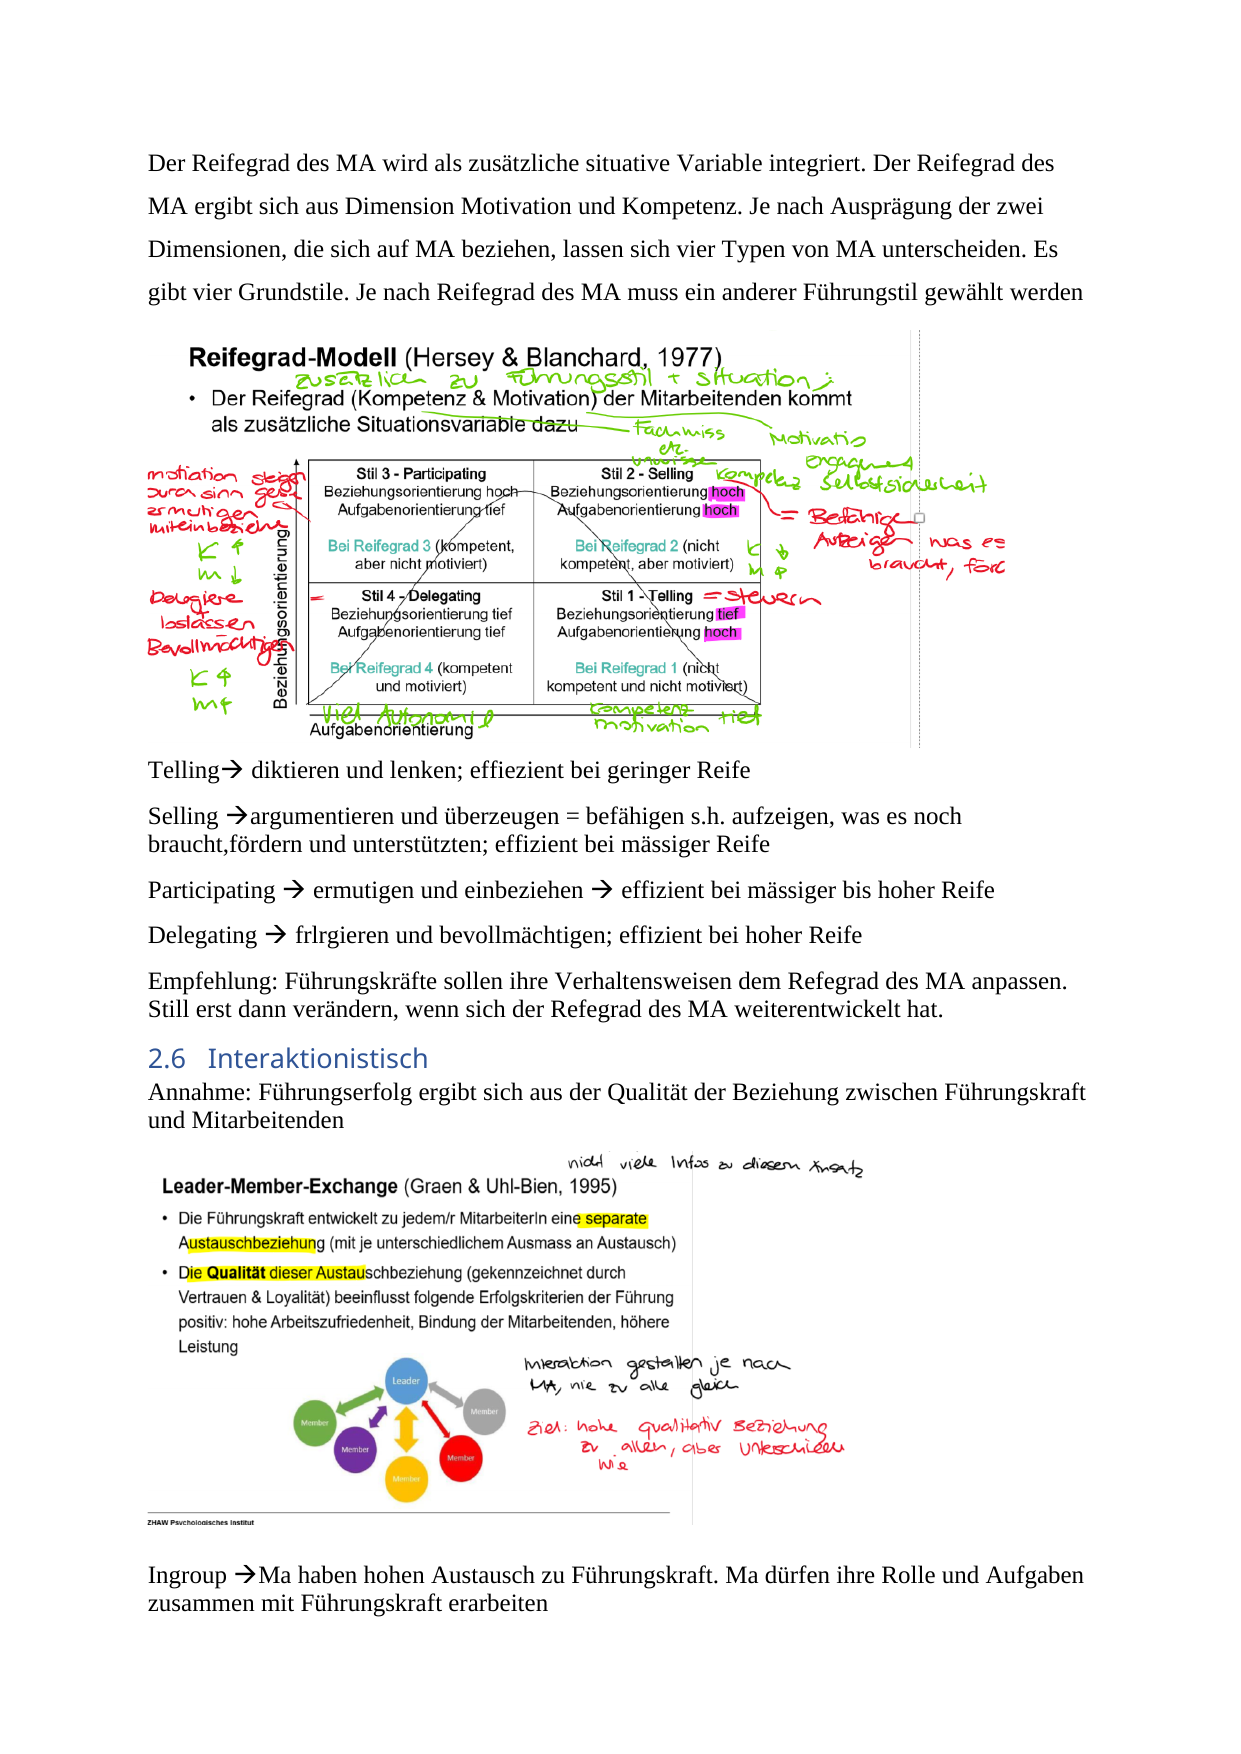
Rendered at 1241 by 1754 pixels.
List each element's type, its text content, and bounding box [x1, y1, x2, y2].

text Ingroup Ma haben hohen Austausch zu Führungskraft. Ma dürfen ihre Rolle und Aufgaben zusammen mit Führungskraft erarbeiten [148, 1560, 1093, 1617]
text Selling argumentieren und überzeugen = befähigen s.h. aufzeigen, was es noch braucht,fördern und unterstützten; effizient bei mässiger Reife [148, 801, 1093, 858]
picture [147, 1151, 872, 1525]
picture [147, 330, 1005, 748]
subtitle Interaktionistisch [148, 1040, 1093, 1077]
text Der Reifegrad des MA wird als zusätzliche situative Variable integriert. Der Reifegrad des MA ergibt sich aus Dimension Motivation und Kompetenz. Je nach Ausprägung der zwei Dimensionen, die sich auf MA beziehen, lassen sich vier Typen von MA unterscheiden. Es gibt vier Grundstile. Je nach Reifegrad des MA muss ein anderer Führungstil gewählt werden [148, 148, 1093, 306]
text Empfehlung: Führungskräfte sollen ihre Verhaltensweisen dem Refegrad des MA anpassen. Still erst dann verändern, wenn sich der Refegrad des MA weiterentwickelt hat. [148, 966, 1093, 1023]
text Annahme: Führungserfolg ergibt sich aus der Qualität der Beziehung zwischen Führungskraft und Mitarbeitenden [148, 1077, 1093, 1134]
text Delegating frlrgieren und bevollmächtigen; effizient bei hoher Reife [148, 920, 1093, 949]
text Participating ermutigen und einbeziehen effizient bei mässiger bis hoher Reife [148, 875, 1093, 904]
